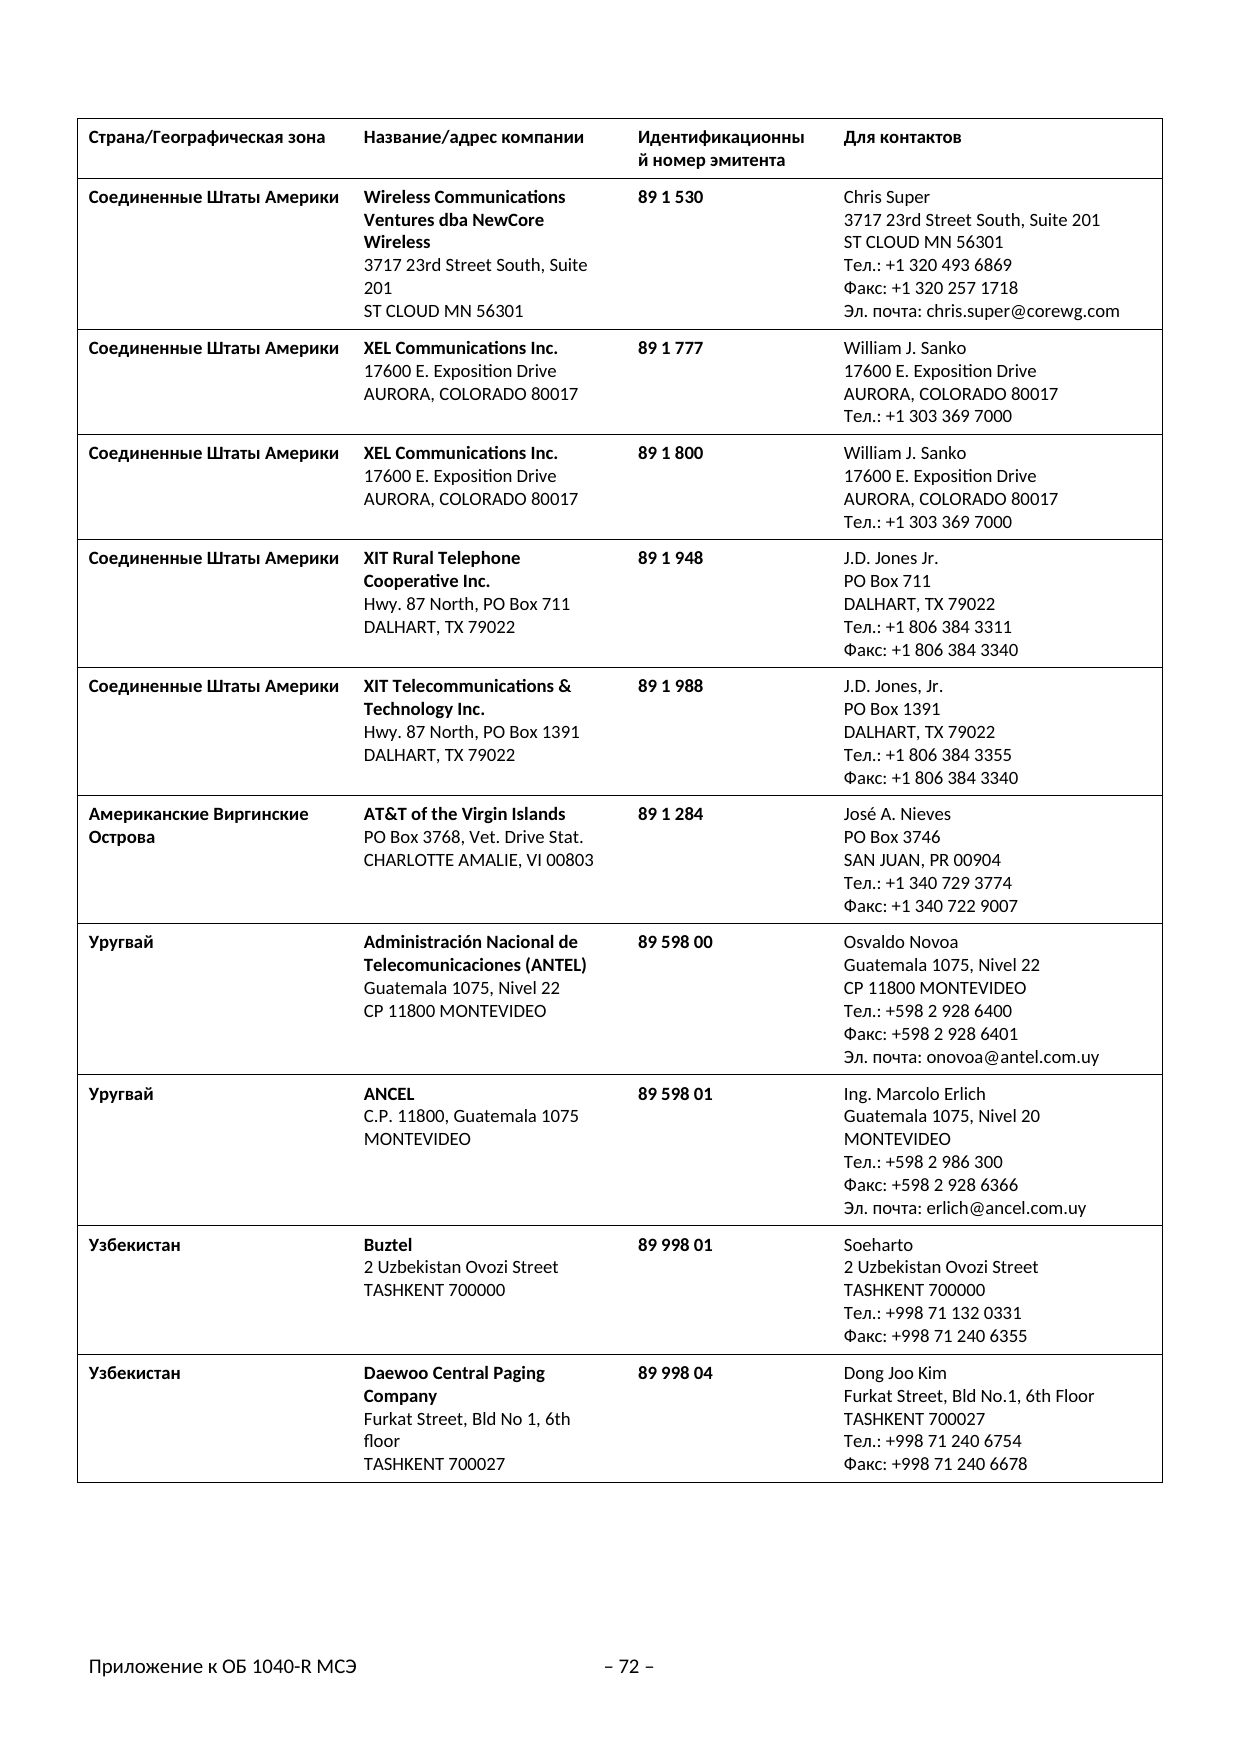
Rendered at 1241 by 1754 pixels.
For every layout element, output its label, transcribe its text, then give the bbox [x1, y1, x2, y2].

table_header Идентификационный номер эмитента [609, 119, 832, 177]
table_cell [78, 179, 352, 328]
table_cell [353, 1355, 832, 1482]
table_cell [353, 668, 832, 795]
table_header Страна/Географическая зона [78, 119, 352, 177]
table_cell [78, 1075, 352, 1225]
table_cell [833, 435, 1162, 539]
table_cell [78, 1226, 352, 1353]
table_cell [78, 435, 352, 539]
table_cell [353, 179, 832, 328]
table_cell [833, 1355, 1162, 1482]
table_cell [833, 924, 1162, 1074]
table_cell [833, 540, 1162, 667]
table_header Название/адрес компании [353, 119, 609, 177]
table_header Для контактов [833, 119, 1162, 177]
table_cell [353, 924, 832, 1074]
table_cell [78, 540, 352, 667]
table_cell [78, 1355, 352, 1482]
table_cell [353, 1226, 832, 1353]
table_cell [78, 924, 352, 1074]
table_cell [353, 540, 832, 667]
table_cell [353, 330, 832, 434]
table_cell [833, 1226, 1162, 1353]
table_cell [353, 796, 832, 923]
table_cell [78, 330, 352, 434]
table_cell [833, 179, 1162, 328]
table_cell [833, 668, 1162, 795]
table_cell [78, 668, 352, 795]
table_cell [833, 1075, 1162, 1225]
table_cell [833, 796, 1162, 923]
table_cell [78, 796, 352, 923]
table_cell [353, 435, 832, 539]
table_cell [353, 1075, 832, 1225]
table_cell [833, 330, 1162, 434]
